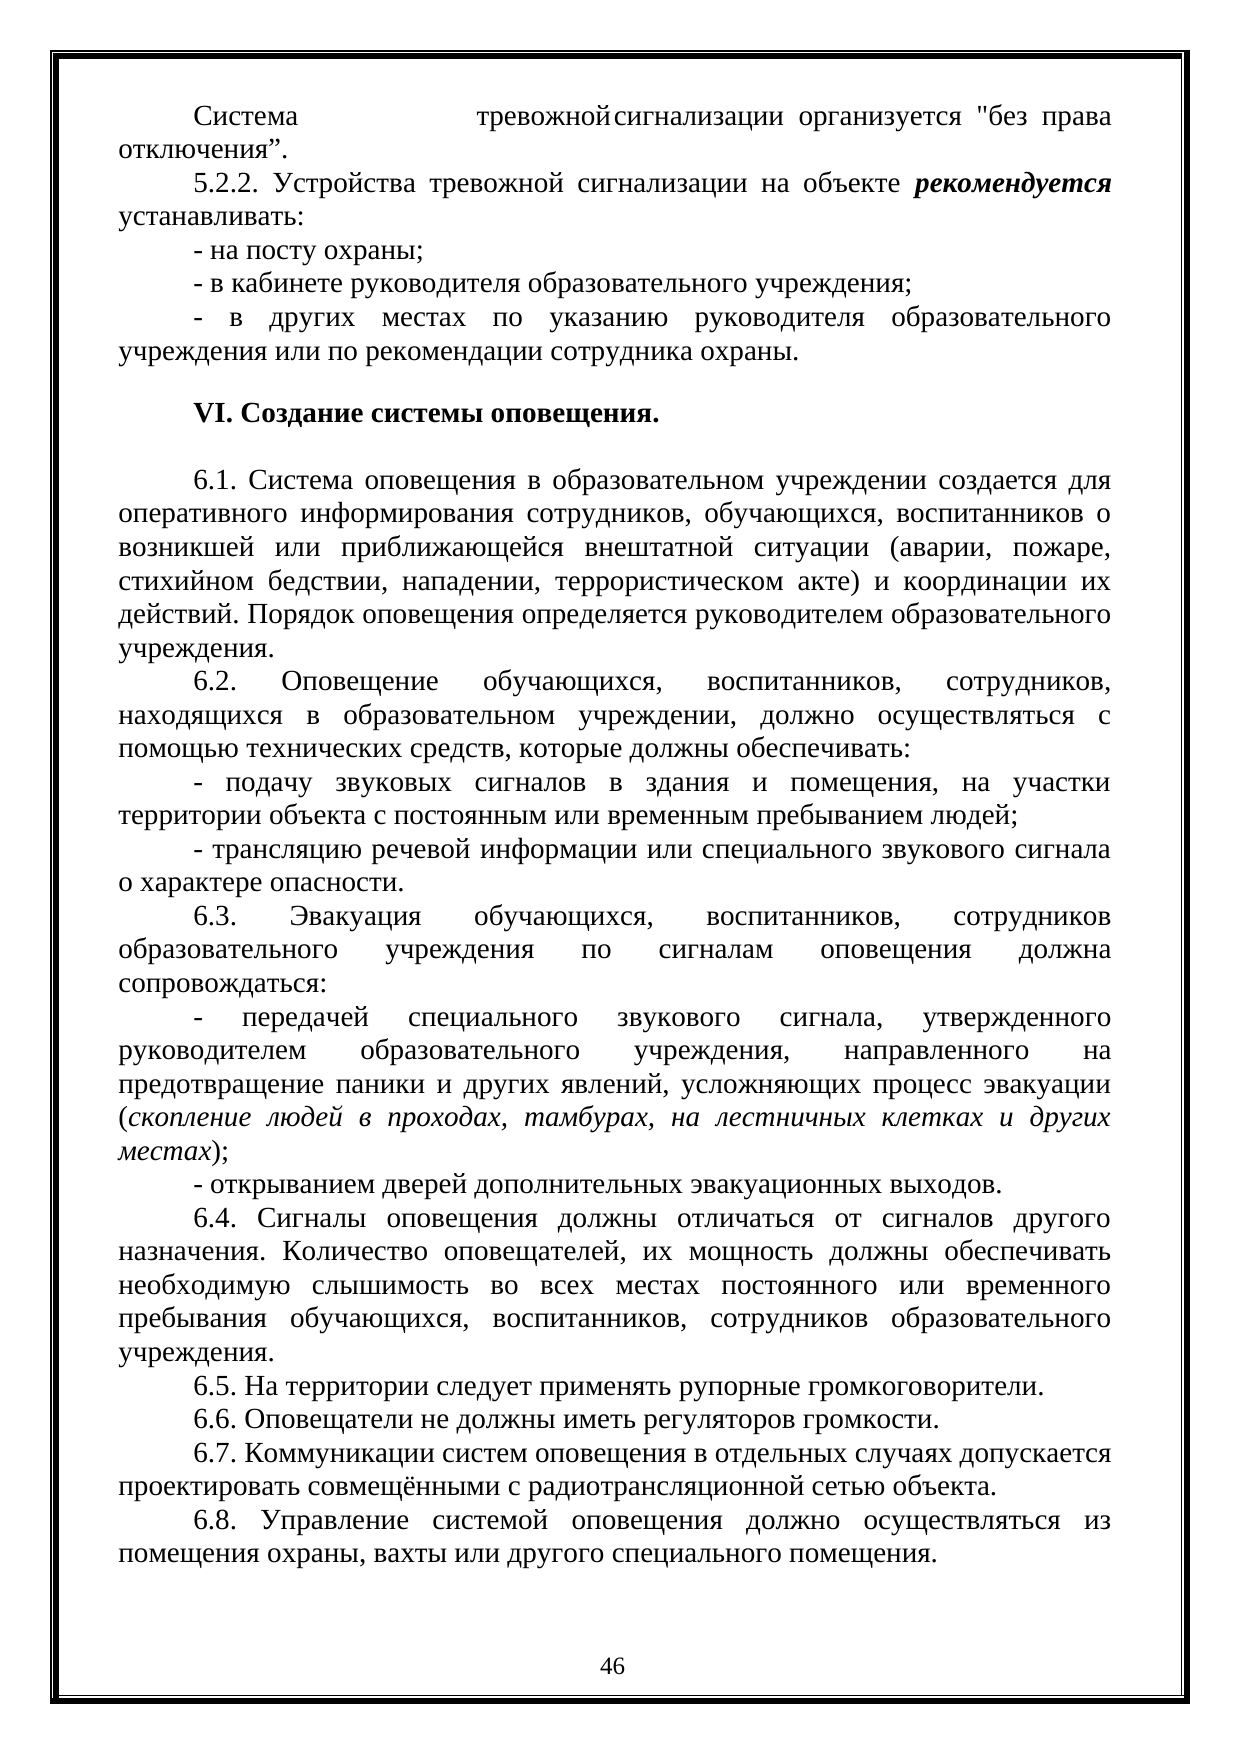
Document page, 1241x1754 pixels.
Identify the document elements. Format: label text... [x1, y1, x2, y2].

text 6.7. Коммуникации систем оповещения в отдельных случаях допускается проектировать совмещёнными с радиотрансляционной сетью объекта. [118, 1435, 1112, 1502]
text - передачей специального звукового сигнала, утвержденного руководителем образовательного учреждения, направленного на предотвращение паники и других явлений, усложняющих процесс эвакуации (скопление людей в проходах, тамбурах, на лестничных клетках и других местах); [118, 999, 1112, 1166]
text - подачу звуковых сигналов в здания и помещения, на участки территории объекта с постоянным или временным пребыванием людей; [118, 764, 1112, 831]
text 6.3. Эвакуация обучающихся, воспитанников, сотрудников образовательного учреждения по сигналам оповещения должна сопровождаться: [118, 898, 1112, 999]
text - в кабинете руководителя образовательного учреждения; [118, 266, 1112, 299]
text 6.6. Оповещатели не должны иметь регуляторов громкости. [118, 1401, 1112, 1435]
text 6.2. Оповещение обучающихся, воспитанников, сотрудников, находящихся в образовательном учреждении, должно осуществляться с помощью технических средств, которые должны обеспечивать: [118, 663, 1112, 764]
text 6.1. Система оповещения в образовательном учреждении создается для оперативного информирования сотрудников, обучающихся, воспитанников о возникшей или приближающейся внештатной ситуации (аварии, пожаре, стихийном бедствии, нападении, террористическом акте) и координации их действий. Порядок оповещения определяется руководителем образовательного учреждения. [118, 462, 1112, 663]
text - открыванием дверей дополнительных эвакуационных выходов. [118, 1166, 1112, 1200]
text - на посту охраны; [118, 232, 1112, 266]
text 5.2.2. Устройства тревожной сигнализации на объекте рекомендуется устанавливать: [118, 165, 1112, 232]
text Система тревожной сигнализации организуется "без права отключения”. [118, 98, 1112, 165]
text - трансляцию речевой информации или специального звукового сигнала о характере опасности. [118, 831, 1112, 898]
text 6.8. Управление системой оповещения должно осуществляться из помещения охраны, вахты или другого специального помещения. [118, 1502, 1112, 1569]
text VI. Создание системы оповещения. [118, 395, 1112, 428]
text 6.5. На территории следует применять рупорные громкоговорители. [118, 1368, 1112, 1401]
text 6.4. Сигналы оповещения должны отличаться от сигналов другого назначения. Количество оповещателей, их мощность должны обеспечивать необходимую слышимость во всех местах постоянного или временного пребывания обучающихся, воспитанников, сотрудников образовательного учреждения. [118, 1200, 1112, 1368]
text - в других местах по указанию руководителя образовательного учреждения или по рекомендации сотрудника охраны. [118, 299, 1112, 366]
